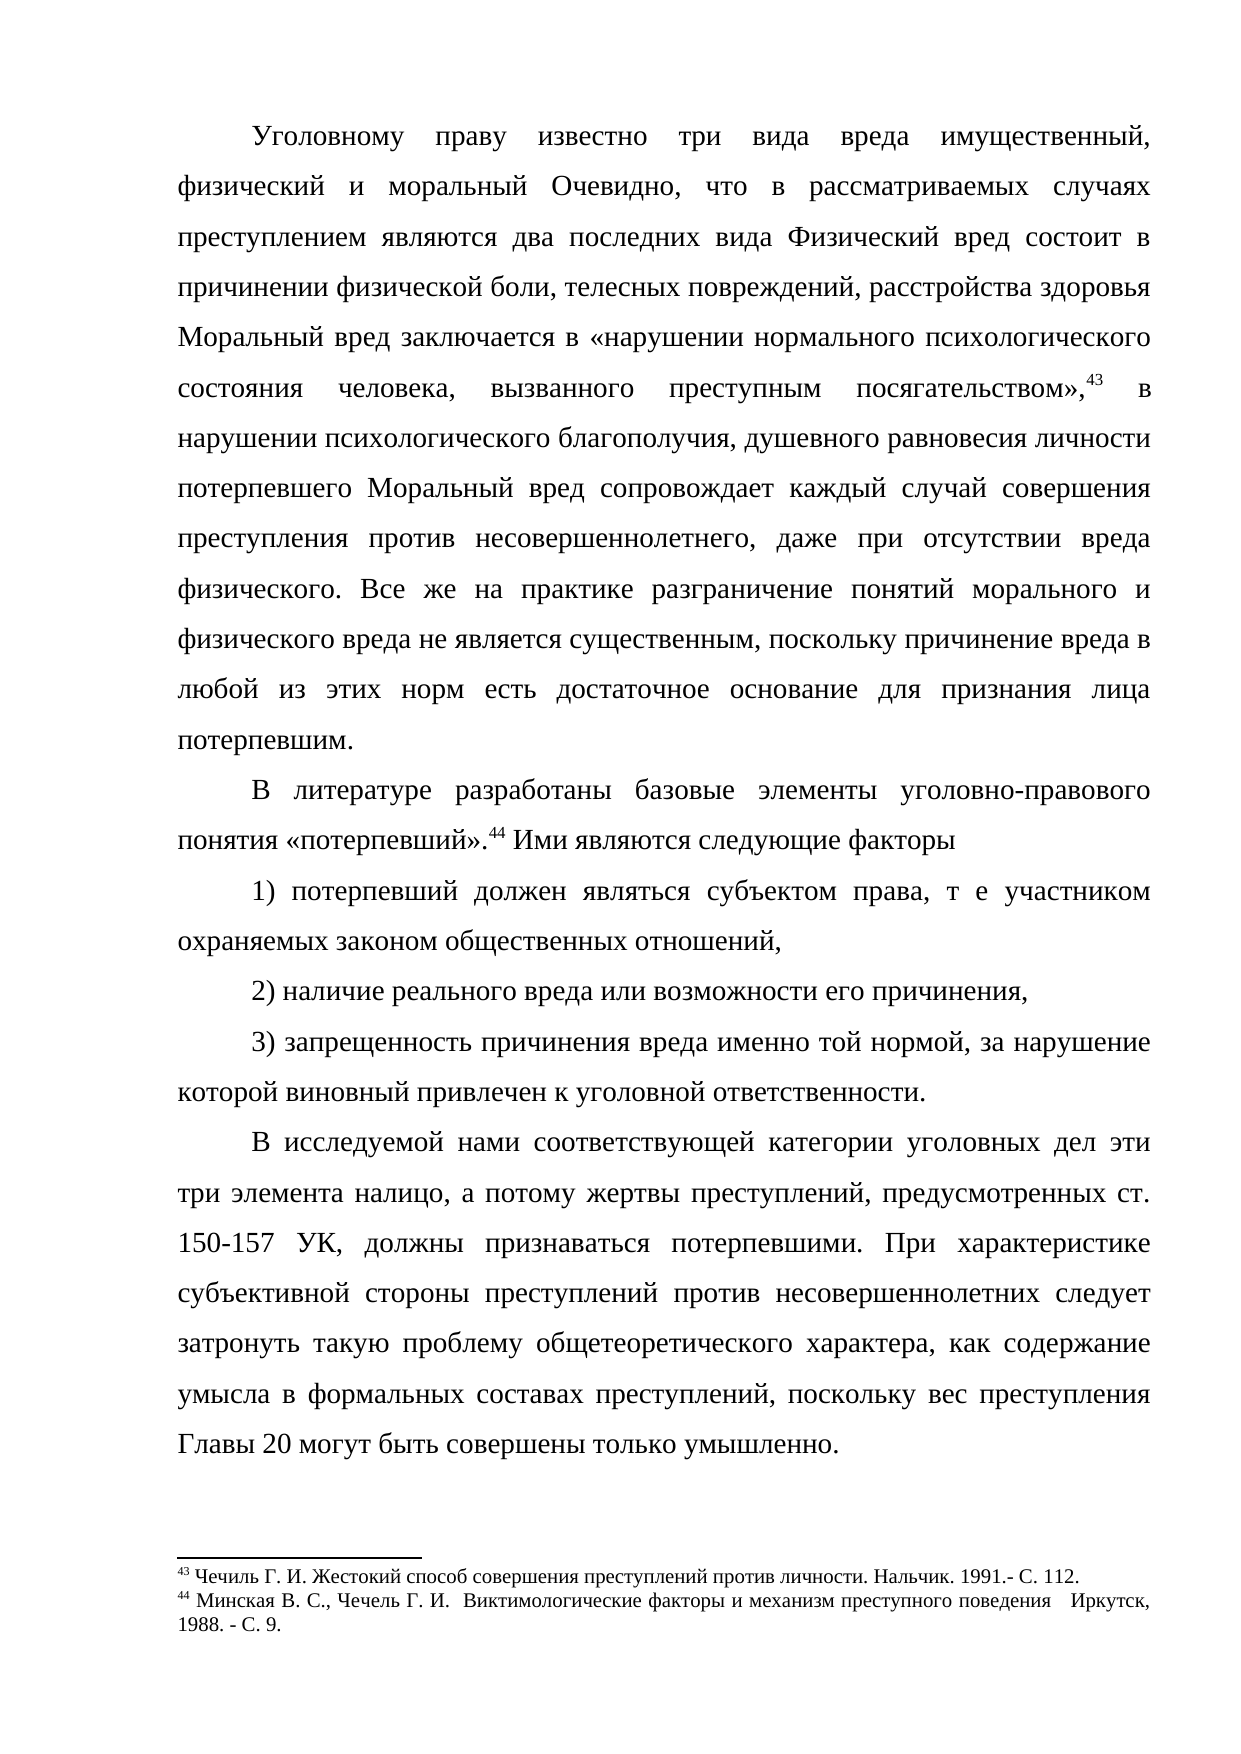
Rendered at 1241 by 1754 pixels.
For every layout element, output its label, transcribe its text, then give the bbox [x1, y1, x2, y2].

text 1) потерпевший должен являться субъектом права, т е участником охраняемых законом общественных отношений, [177, 873, 1152, 957]
text 2) наличие реального вреда или возможности его причинения, [177, 973, 1152, 1007]
text 3) запрещенность причинения вреда именно той нормой, за нарушение которой виновный привлечен к уголовной ответственности. [177, 1024, 1152, 1108]
text В исследуемой нами соответствующей категории уголовных дел эти три элемента налицо, а потому жертвы преступлений, предусмотренных ст. 150-157 УК, должны признаваться потерпевшими. При характеристике субъективной стороны преступлений против несовершеннолетних следует затронуть такую проблему общетеоретического характера, как содержание умысла в формальных составах преступлений, поскольку вес преступления Главы 20 могут быть совершены только умышленно. [177, 1124, 1152, 1460]
text Уголовному праву известно три вида вреда имущественный, физический и моральный Очевидно, что в рассматриваемых случаях преступлением являются два последних вида Физический вред состоит в причинении физической боли, телесных повреждений, расстройства здоровья Моральный вред заключается в «нарушении нормального психологического состояния человека, вызванного преступным посягательством», в нарушении психологического благополучия, душевного равновесия личности потерпевшего Моральный вред сопровождает каждый случай совершения преступления против несовершеннолетнего, даже при отсутствии вреда физического. Все же на практике разграничение понятий морального и физического вреда не является существенным, поскольку причинение вреда в любой из этих норм есть достаточное основание для признания лица потерпевшим. [177, 118, 1152, 755]
text В литературе разработаны базовые элементы уголовно-правового понятия «потерпевший». Ими являются следующие факторы [177, 772, 1152, 856]
